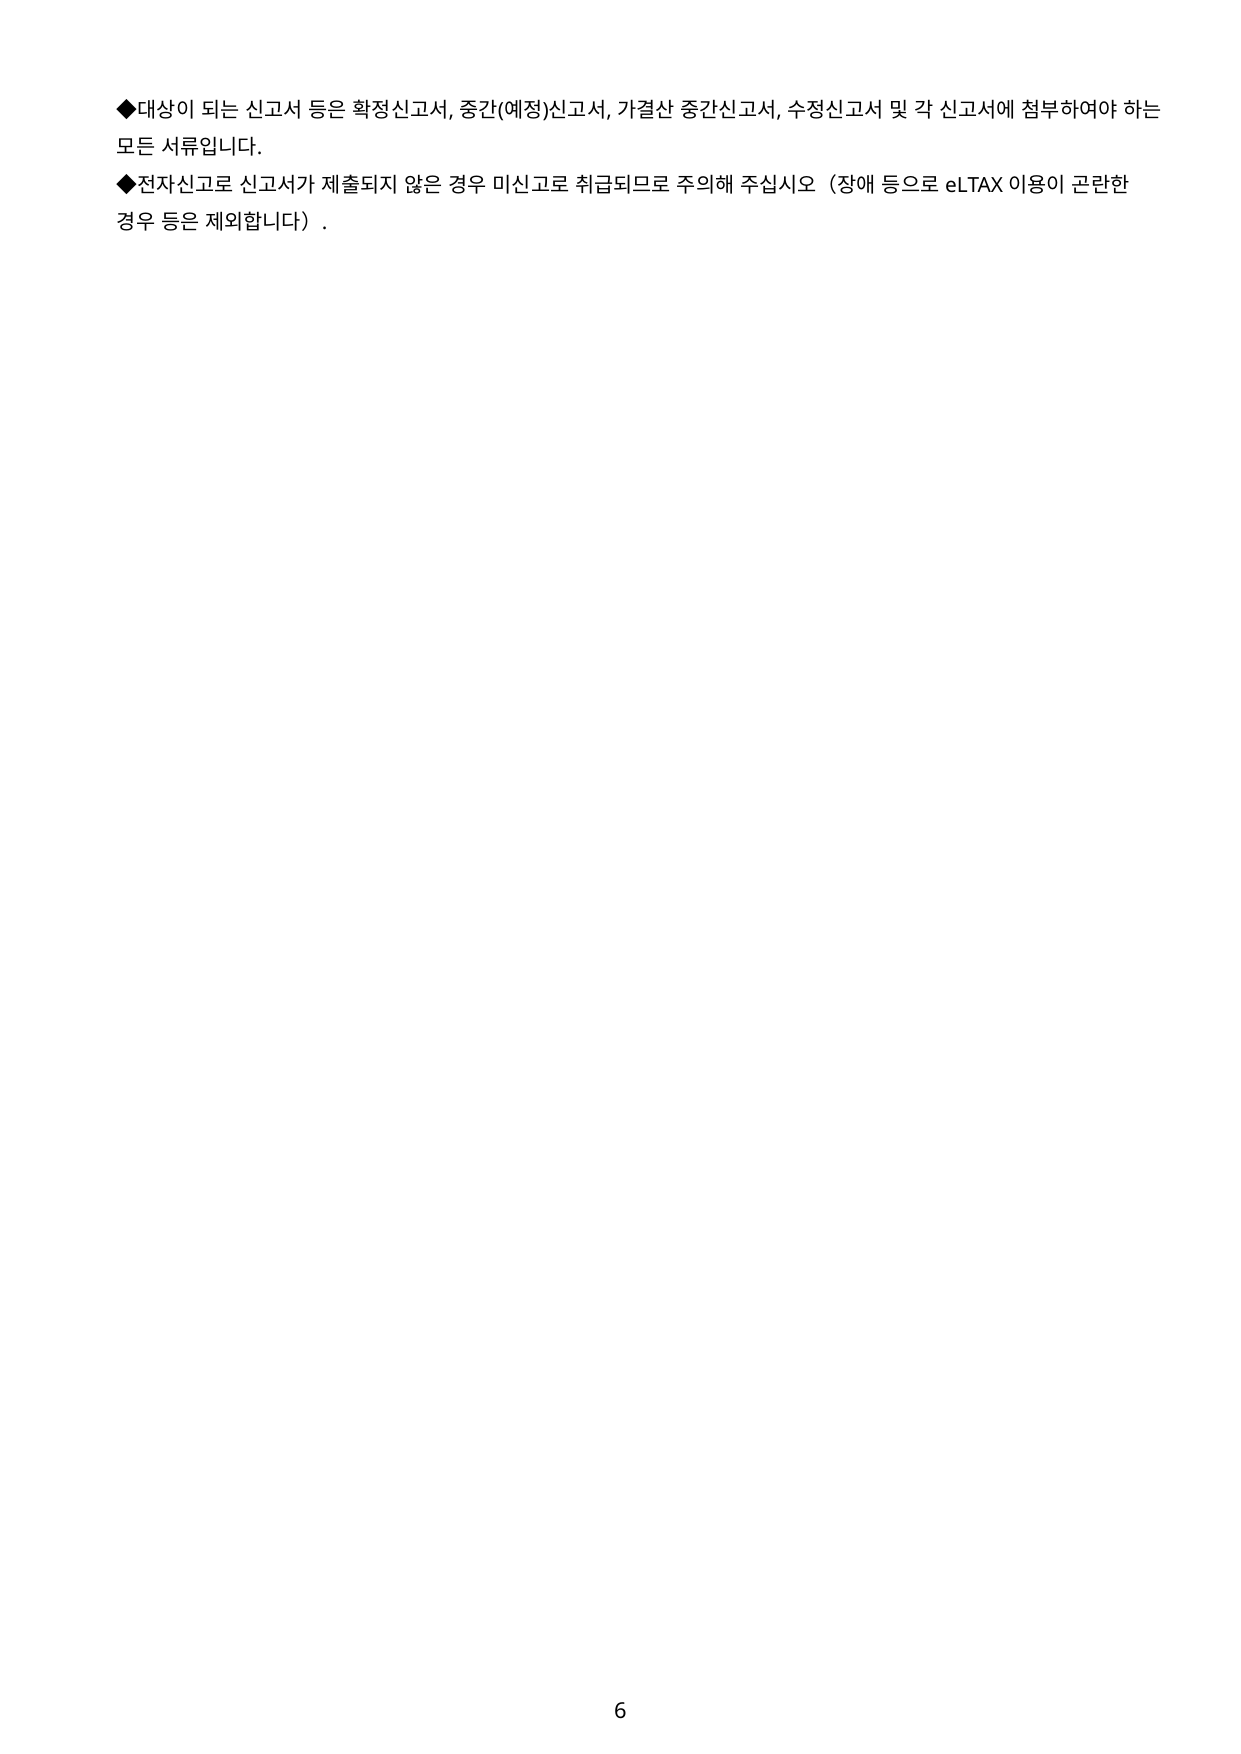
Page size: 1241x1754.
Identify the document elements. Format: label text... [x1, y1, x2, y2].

text ◆전자신고로 신고서가 제출되지 않은 경우 미신고로 취급되므로 주의해 주십시오（장애 등으로 eLTAX 이용이 곤란한 경우 등은 제외합니다）. [75, 164, 1165, 239]
text ◆대상이 되는 신고서 등은 확정신고서, 중간(예정)신고서, 가결산 중간신고서, 수정신고서 및 각 신고서에 첨부하여야 하는 모든 서류입니다. [75, 89, 1165, 164]
